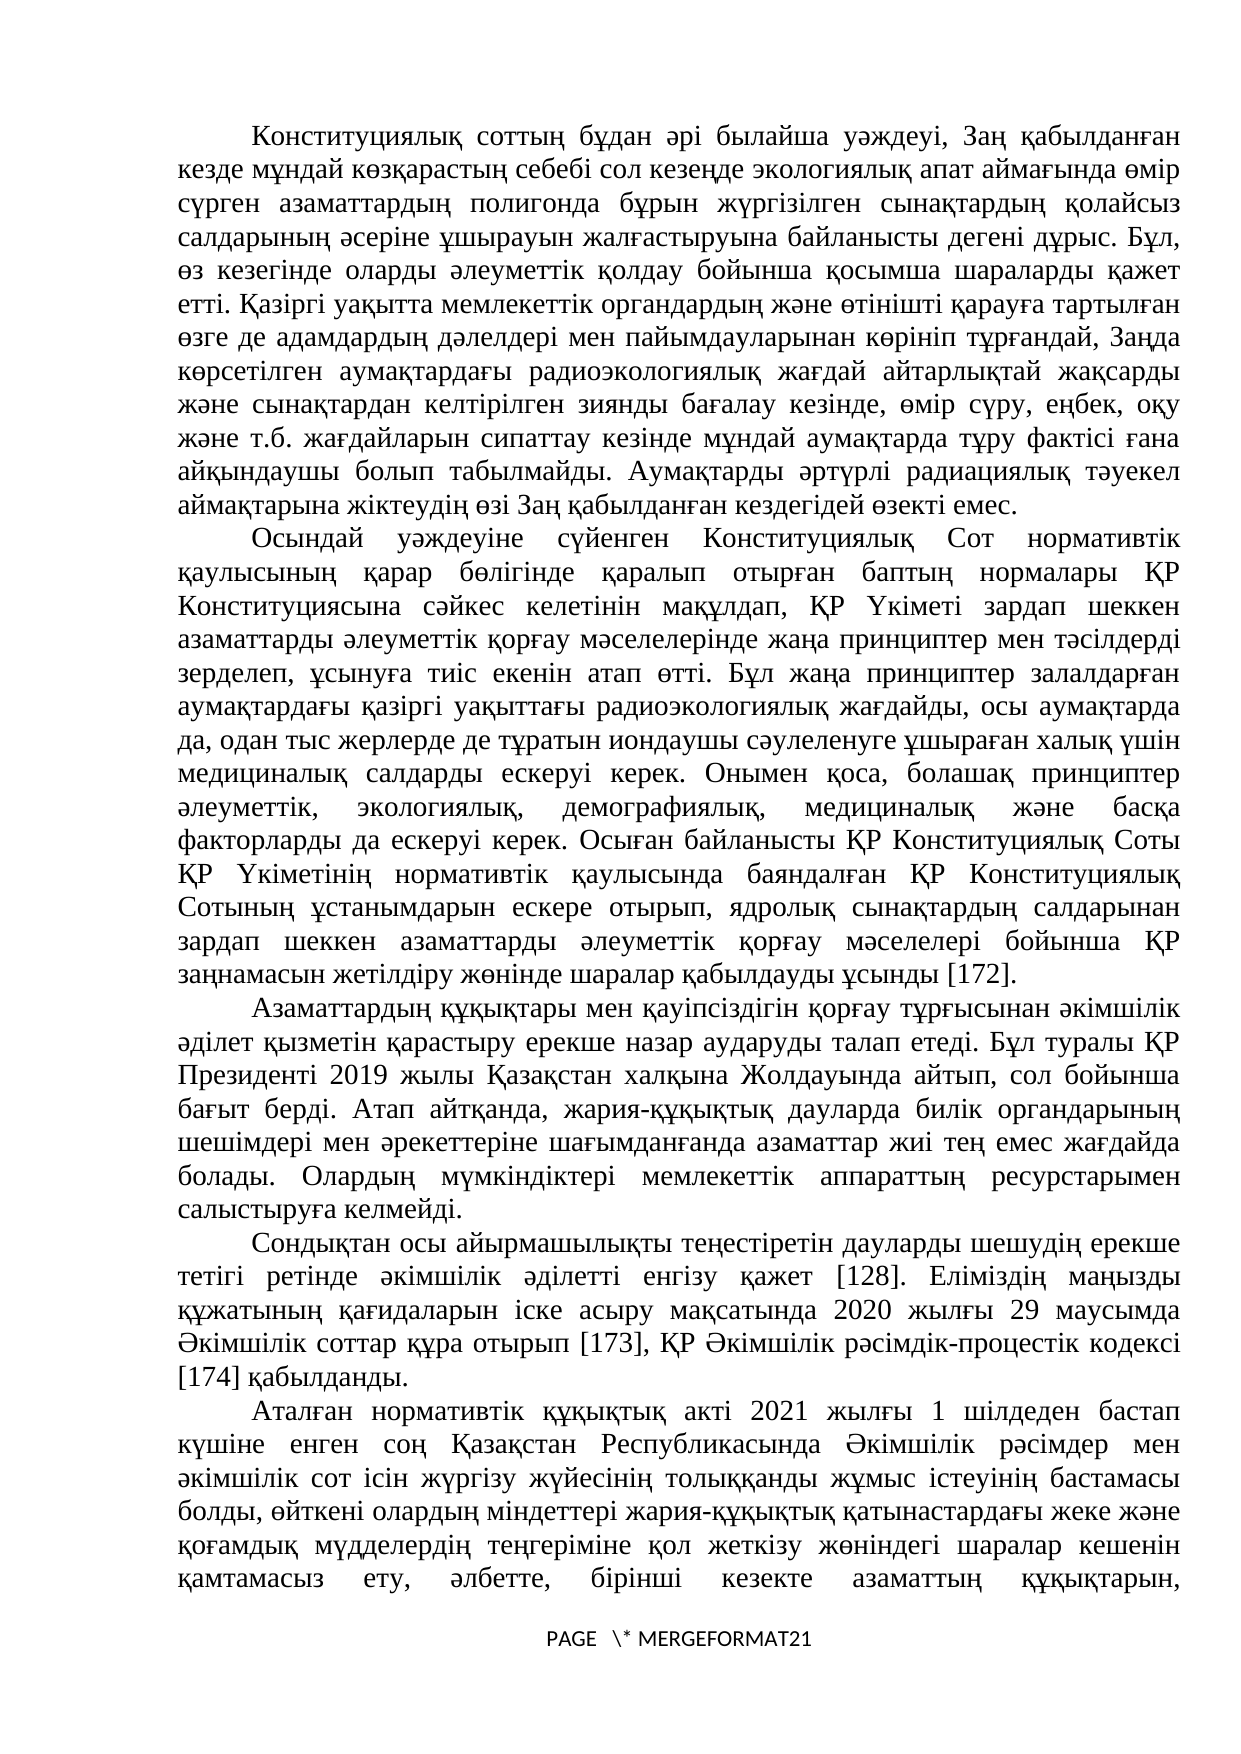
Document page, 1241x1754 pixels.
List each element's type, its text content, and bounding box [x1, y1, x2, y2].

text Сондықтан осы айырмашылықты теңестіретін дауларды шешудің ерекше тетігі ретінде әкімшілік әділетті енгізу қажет [128]. Еліміздің маңызды құжатының қағидаларын іске асыру мақсатында 2020 жылғы 29 маусымда Әкімшілік соттар құра отырып [173], ҚР Әкімшілік рәсімдік-процестік кодексі [174] қабылданды. [177, 1225, 1181, 1393]
text Осындай уәждеуіне сүйенген Конституциялық Сот нормативтік қаулысының қарар бөлігінде қаралып отырған баптың нормалары ҚР Конституциясына сәйкес келетінін мақұлдап, ҚР Үкіметі зардап шеккен азаматтарды әлеуметтік қорғау мәселелерінде жаңа принциптер мен тәсілдерді зерделеп, ұсынуға тиіс екенін атап өтті. Бұл жаңа принциптер залалдарған аумақтардағы қазіргі уақыттағы радиоэкологиялық жағдайды, осы аумақтарда да, одан тыс жерлерде де тұратын иондаушы сәулеленуге ұшыраған халық үшін медициналық салдарды ескеруі керек. Онымен қоса, болашақ принциптер әлеуметтік, экологиялық, демографиялық, медициналық және басқа факторларды да ескеруі керек. Осыған байланысты ҚР Конституциялық Соты ҚР Үкіметінің нормативтік қаулысында баяндалған ҚР Конституциялық Сотының ұстанымдарын ескере отырып, ядролық сынақтардың салдарынан зардап шеккен азаматтарды әлеуметтік қорғау мәселелері бойынша ҚР заңнамасын жетілдіру жөнінде шаралар қабылдауды ұсынды [172]. [177, 521, 1181, 990]
text Азаматтардың құқықтары мен қауіпсіздігін қорғау тұрғысынан әкімшілік әділет қызметін қарастыру ерекше назар аударуды талап етеді. Бұл туралы ҚР Президенті 2019 жылы Қазақстан халқына Жолдауында айтып, сол бойынша бағыт берді. Атап айтқанда, жария-құқықтық дауларда билік органдарының шешімдері мен әрекеттеріне шағымданғанда азаматтар жиі тең емес жағдайда болады. Олардың мүмкіндіктері мемлекеттік аппараттың ресурстарымен салыстыруға келмейді. [177, 990, 1181, 1225]
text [177, 1393, 1181, 1594]
text Конституциялық соттың бұдан әрі былайша уәждеуі, Заң қабылданған кезде мұндай көзқарастың себебі сол кезеңде экологиялық апат аймағында өмір сүрген азаматтардың полигонда бұрын жүргізілген сынақтардың қолайсыз салдарының әсеріне ұшырауын жалғастыруына байланысты дегені дұрыс. Бұл, өз кезегінде оларды әлеуметтік қолдау бойынша қосымша шараларды қажет етті. Қазіргі уақытта мемлекеттік органдардың және өтінішті қарауға тартылған өзге де адамдардың дәлелдері мен пайымдауларынан көрініп тұрғандай, Заңда көрсетілген аумақтардағы радиоэкологиялық жағдай айтарлықтай жақсарды және сынақтардан келтірілген зиянды бағалау кезінде, өмір сүру, еңбек, оқу және т.б. жағдайларын сипаттау кезінде мұндай аумақтарда тұру фактісі ғана айқындаушы болып табылмайды. Аумақтарды әртүрлі радиациялық тәуекел аймақтарына жіктеудің өзі Заң қабылданған кездегідей өзекті емес. [177, 118, 1181, 521]
